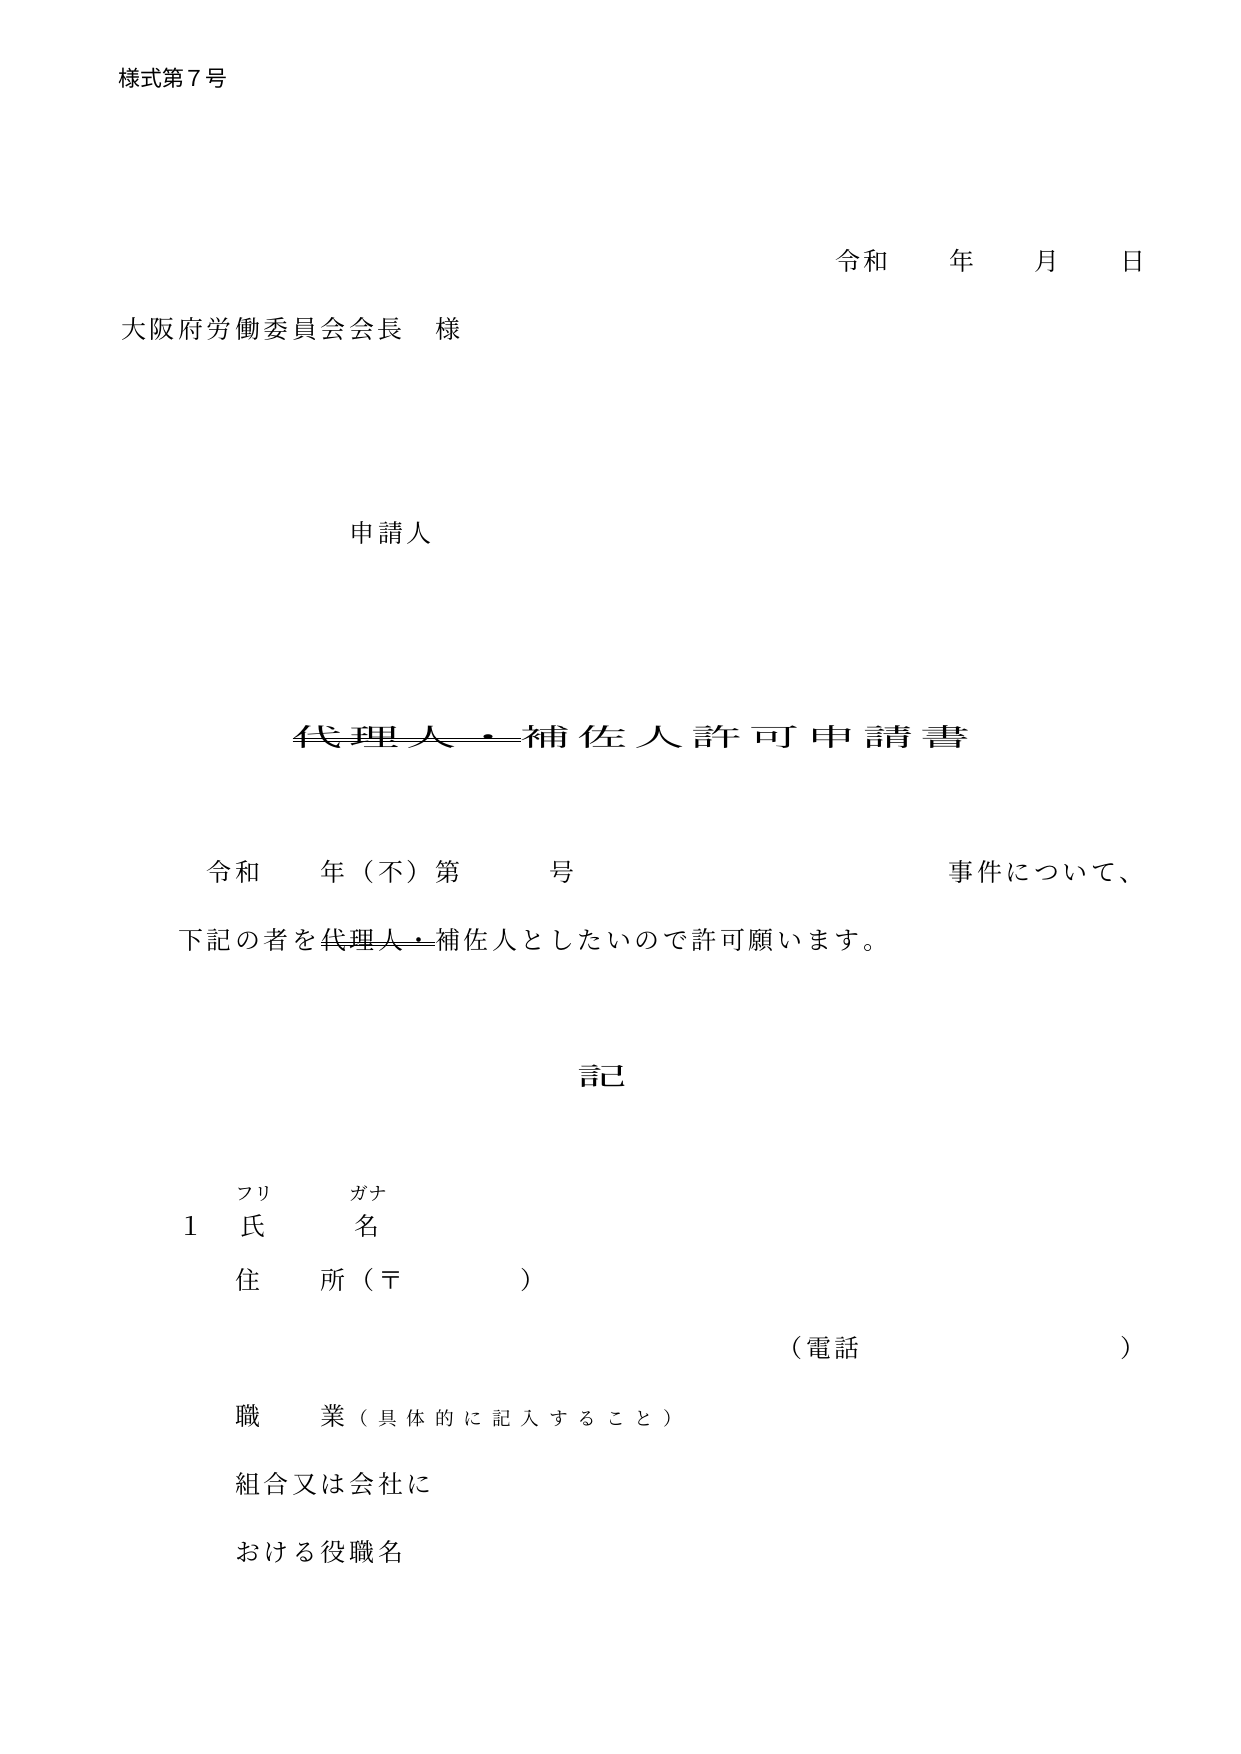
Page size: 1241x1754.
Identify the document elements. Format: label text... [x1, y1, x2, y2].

text 大阪府労働委員会会長 様 [121, 294, 1148, 362]
text 記 [555, 1041, 1148, 1109]
text 代理人・補佐人許可申請書 [278, 701, 1148, 769]
text 申請人 [322, 497, 1148, 565]
text 令和 年（不）第 号 事件について、下記の者を代理人・補佐人としたいので許可願います。 [177, 837, 1148, 973]
text 職 業（具体的に記入すること） [234, 1380, 1148, 1448]
text １ [177, 1177, 1148, 1244]
text （電話 ） [121, 1312, 1148, 1380]
text 組合又は会社に [234, 1448, 1148, 1516]
text 住 所（〒 ） [234, 1244, 1148, 1312]
text おける役職名 [234, 1516, 1148, 1584]
text 令和 年 月 日 [121, 226, 1148, 294]
